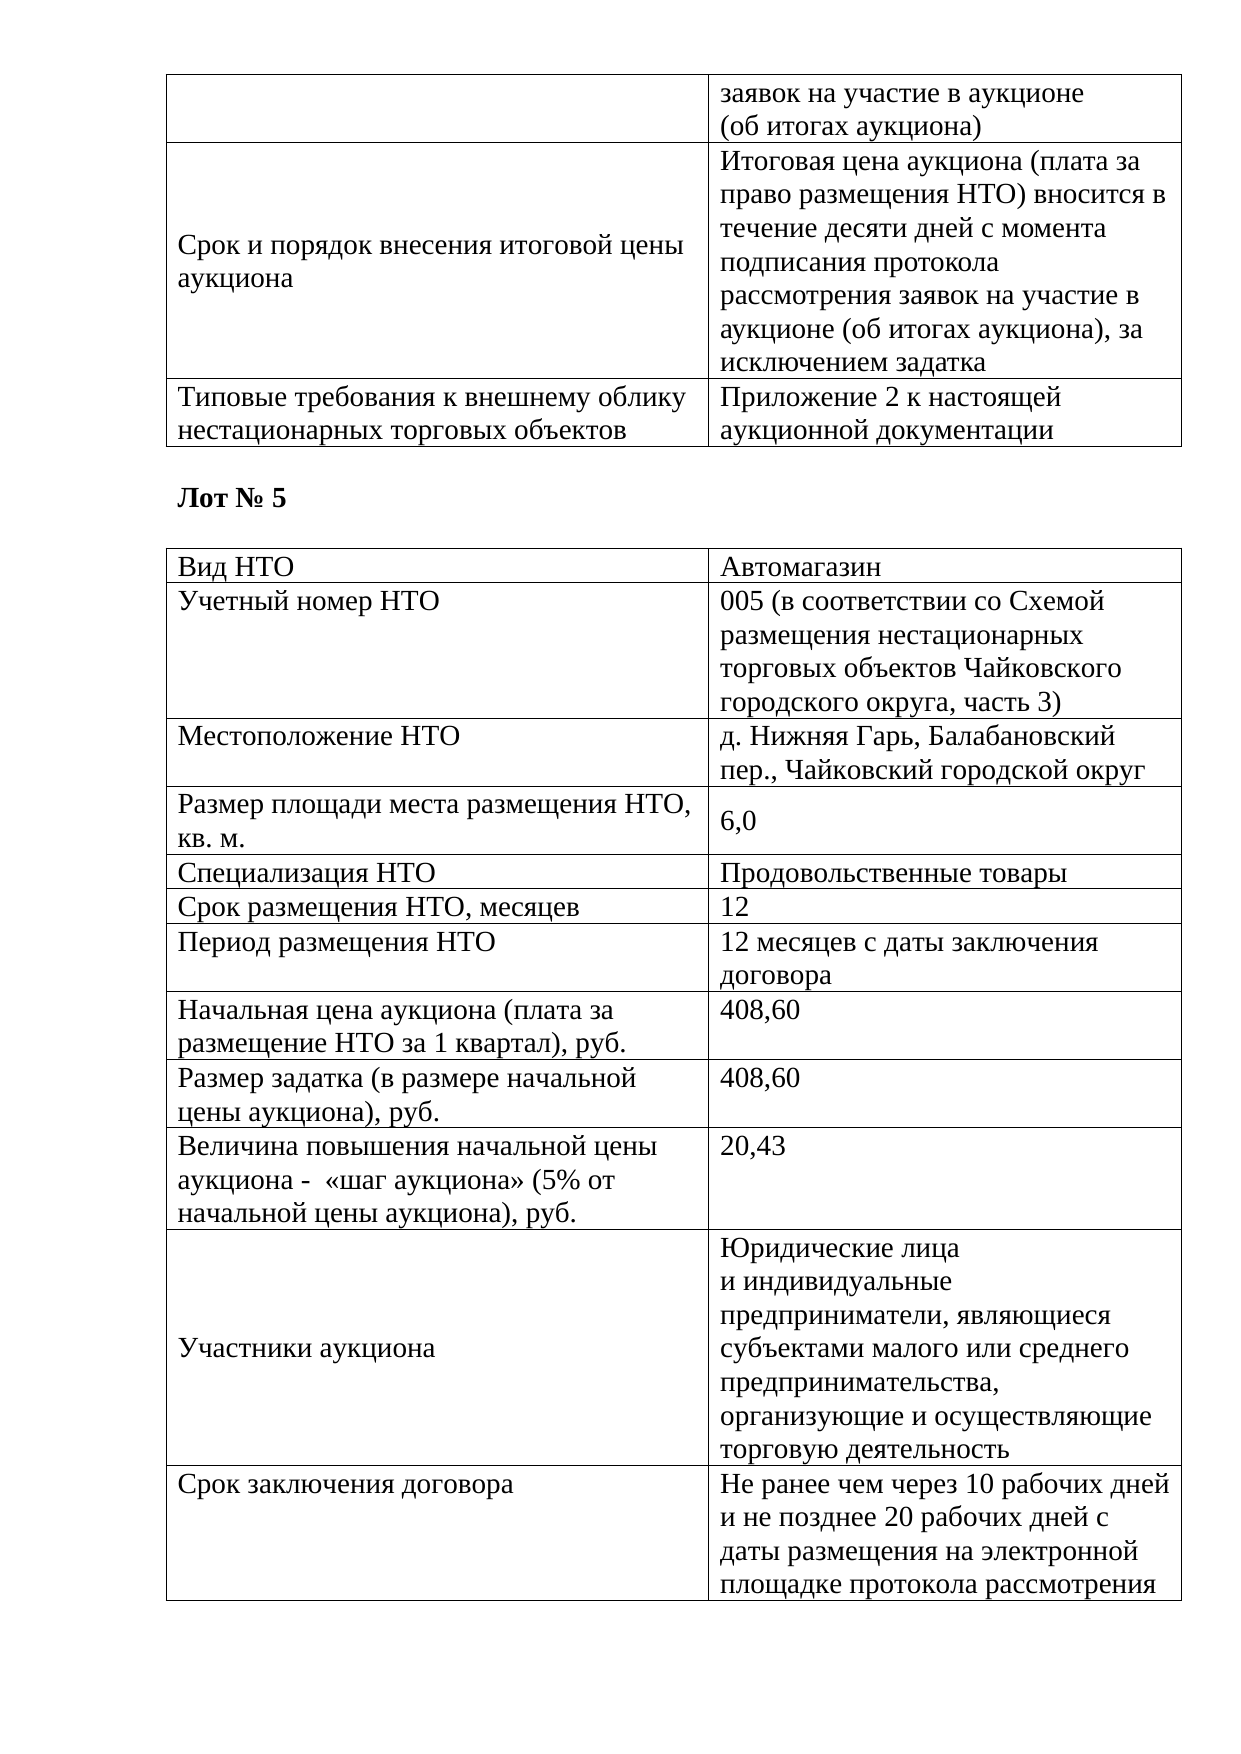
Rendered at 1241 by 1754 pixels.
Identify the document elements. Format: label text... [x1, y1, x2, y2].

table_cell Специализация НТО [167, 855, 708, 888]
table_cell Учетный номер НТО [167, 583, 708, 717]
table_cell 005 (в соответствии со Схемой размещения нестационарных торговых объектов Чайковского городского округа, часть 3) [709, 583, 1181, 717]
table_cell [709, 1466, 1181, 1600]
table_cell 12 [709, 889, 1181, 923]
table_header Вид НТО [167, 549, 708, 582]
table_cell Величина повышения начальной цены аукциона - «шаг аукциона» (5% от начальной цены аукциона), руб. [167, 1128, 708, 1229]
table_cell Период размещения НТО [167, 924, 708, 991]
table_cell Типовые требования к внешнему облику нестационарных торговых объектов [167, 379, 708, 446]
table_cell Срок и порядок внесения итоговой цены аукциона [167, 143, 708, 378]
text Лот № 5 [177, 481, 1152, 514]
table_cell Срок размещения НТО, месяцев [167, 889, 708, 923]
table_cell Итоговая цена аукциона (плата за право размещения НТО) вносится в течение десяти дней с момента подписания протокола рассмотрения заявок на участие в аукционе (об итогах аукциона), за исключением задатка [709, 143, 1181, 378]
table_cell Участники аукциона [167, 1230, 708, 1465]
table_cell д. Нижняя Гарь, Балабановский пер., Чайковский городской округ [709, 719, 1181, 786]
table_cell 408,60 [709, 992, 1181, 1059]
table_cell 6,0 [709, 787, 1181, 854]
table_cell Размер задатка (в размере начальной цены аукциона), руб. [167, 1060, 708, 1127]
table_header Автомагазин [709, 549, 1181, 582]
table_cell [167, 1466, 708, 1600]
table_cell 12 месяцев с даты заключения договора [709, 924, 1181, 991]
table_cell 20,43 [709, 1128, 1181, 1229]
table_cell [709, 75, 1181, 142]
table_cell Приложение 2 к настоящей аукционной документации [709, 379, 1181, 446]
table_cell Начальная цена аукциона (плата за размещение НТО за 1 квартал), руб. [167, 992, 708, 1059]
table_cell Размер площади места размещения НТО, кв. м. [167, 787, 708, 854]
table_cell 408,60 [709, 1060, 1181, 1127]
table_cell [167, 75, 708, 142]
table_cell Местоположение НТО [167, 719, 708, 786]
table_cell Продовольственные товары [709, 855, 1181, 888]
table_cell Юридические лица и индивидуальные предприниматели, являющиеся субъектами малого или среднего предпринимательства, организующие и осуществляющие торговую деятельность [709, 1230, 1181, 1465]
